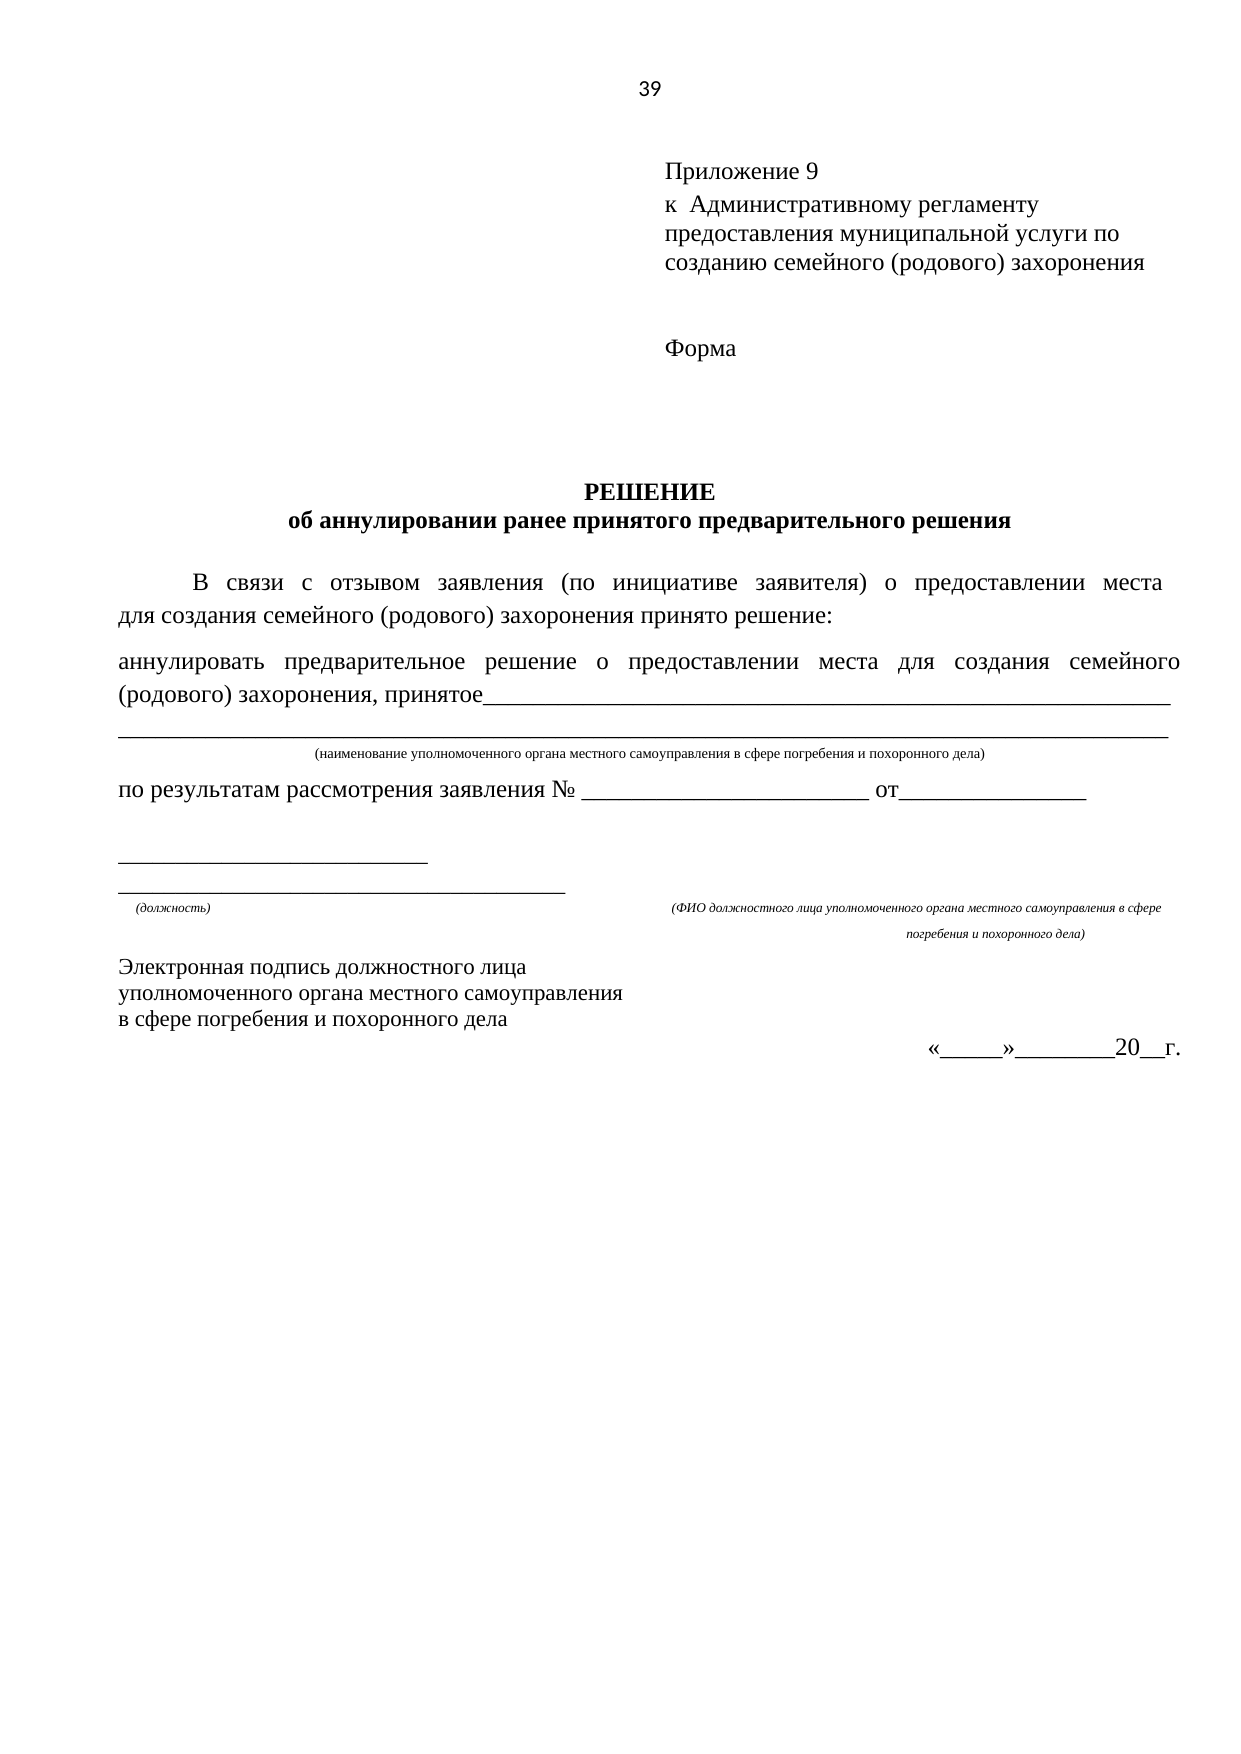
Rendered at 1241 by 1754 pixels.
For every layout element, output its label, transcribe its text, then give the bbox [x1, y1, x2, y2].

text ____________________________________________________________________________________ [118, 712, 1181, 741]
text Электронная подпись должностного лица уполномоченного органа местного самоуправления в сфере погребения и похоронного дела [118, 953, 1181, 1032]
text по результатам рассмотрения заявления № _______________________ от_______________ [118, 774, 1181, 802]
text об аннулировании ранее принятого предварительного решения [118, 506, 1181, 534]
text Форма [664, 333, 1181, 362]
text (наименование уполномоченного органа местного самоуправления в сфере погребения и похоронного дела) [118, 745, 1181, 774]
subtitle Приложение 9 [664, 156, 1181, 185]
text В связи с отзывом заявления (по инициативе заявителя) о предоставлении места для создания семейного (родового) захоронения принято решение: [118, 567, 1181, 629]
text ___________________________ _______________________________________ [118, 840, 1181, 896]
text РЕШЕНИЕ [118, 477, 1181, 506]
text «_____»________20__г. [753, 1032, 1181, 1061]
text (должность) (ФИО должностного лица уполномоченного органа местного самоуправления в сфере погребения и похоронного дела) [118, 900, 1181, 953]
text аннулировать предварительное решение о предоставлении места для создания семейного (родового) захоронения, принятое_______________________________________________________ [118, 646, 1181, 708]
text к Административному регламенту предоставления муниципальной услуги по созданию семейного (родового) захоронения [664, 189, 1181, 276]
